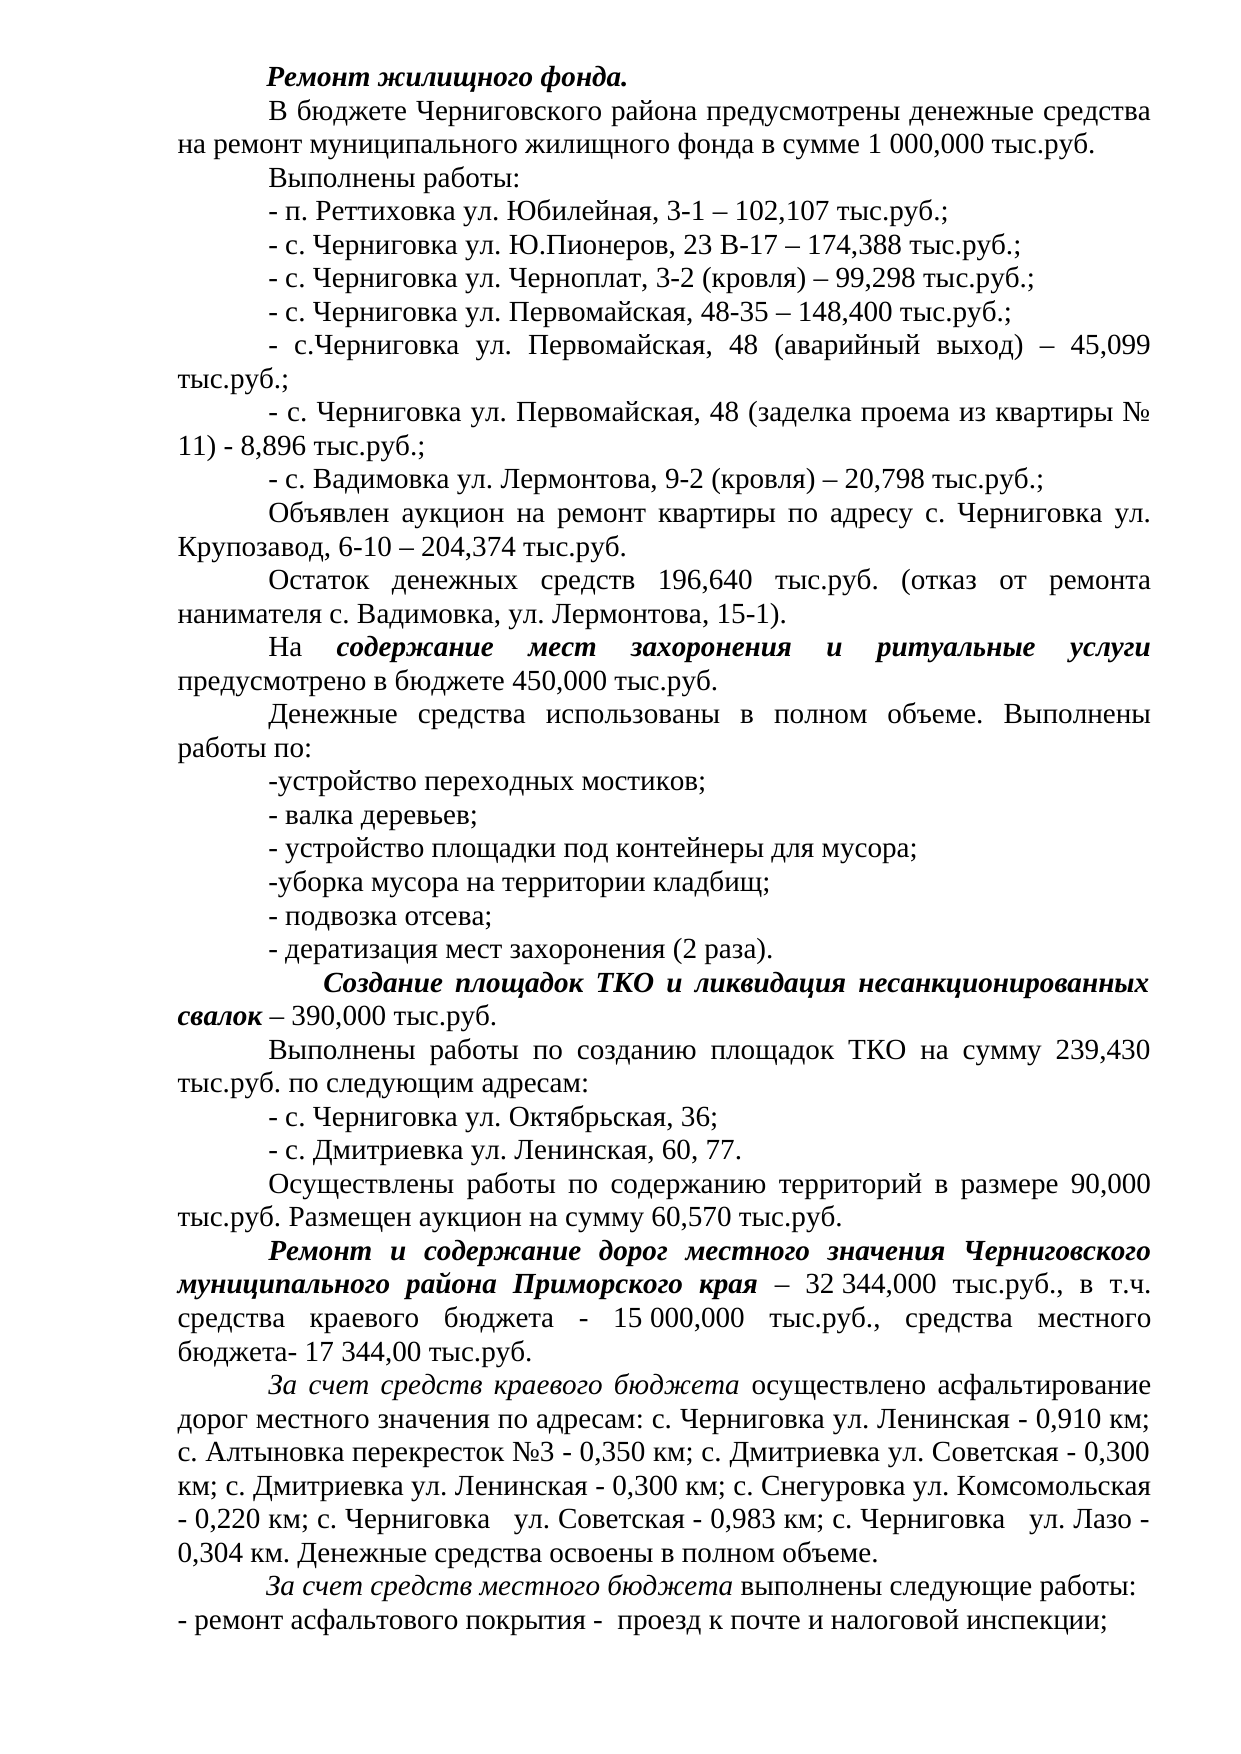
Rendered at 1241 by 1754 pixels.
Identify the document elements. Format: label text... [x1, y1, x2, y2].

text - с. Вадимовка ул. Лермонтова, 9-2 (кровля) – 20,798 тыс.руб.; [177, 462, 1152, 495]
text За счет средств местного бюджета выполнены следующие работы: [177, 1568, 1152, 1602]
text - валка деревьев; [177, 797, 1152, 831]
text За счет средств краевого бюджета осуществлено асфальтирование дорог местного значения по адресам: с. Черниговка ул. Ленинская - 0,910 км; с. Алтыновка перекресток №3 - 0,350 км; с. Дмитриевка ул. Советская - 0,300 км; с. Дмитриевка ул. Ленинская - 0,300 км; с. Снегуровка ул. Комсомольская - 0,220 км; с. Черниговка ул. Советская - 0,983 км; с. Черниговка ул. Лазо - 0,304 км. Денежные средства освоены в полном объеме. [177, 1367, 1152, 1568]
text Остаток денежных средств 196,640 тыс.руб. (отказ от ремонта нанимателя с. Вадимовка, ул. Лермонтова, 15-1). [177, 562, 1152, 629]
text Выполнены работы по созданию площадок ТКО на сумму 239,430 тыс.руб. по следующим адресам: [177, 1032, 1152, 1099]
text Объявлен аукцион на ремонт квартиры по адресу с. Черниговка ул. Крупозавод, 6-10 – 204,374 тыс.руб. [177, 495, 1152, 562]
text - подвозка отсева; [177, 898, 1152, 931]
text Выполнены работы: [177, 160, 1152, 193]
text -уборка мусора на территории кладбищ; [177, 864, 1152, 898]
text - с.Черниговка ул. Первомайская, 48 (аварийный выход) – 45,099 тыс.руб.; [177, 327, 1152, 394]
text В бюджете Черниговского района предусмотрены денежные средства на ремонт муниципального жилищного фонда в сумме 1 000,000 тыс.руб. [177, 93, 1152, 160]
text - устройство площадки под контейнеры для мусора; [177, 831, 1152, 864]
text Ремонт и содержание дорог местного значения Черниговского муниципального района Приморского края – 32 344,000 тыс.руб., в т.ч. средства краевого бюджета - 15 000,000 тыс.руб., средства местного бюджета- 17 344,00 тыс.руб. [177, 1233, 1152, 1367]
text - п. Реттиховка ул. Юбилейная, 3-1 – 102,107 тыс.руб.; [177, 193, 1152, 227]
text - с. Дмитриевка ул. Ленинская, 60, 77. [177, 1132, 1152, 1166]
text - с. Черниговка ул. Октябрьская, 36; [177, 1099, 1152, 1132]
text - с. Черниговка ул. Ю.Пионеров, 23 В-17 – 174,388 тыс.руб.; [177, 227, 1152, 260]
text - дератизация мест захоронения (2 раза). [177, 931, 1152, 965]
text На содержание мест захоронения и ритуальные услуги предусмотрено в бюджете 450,000 тыс.руб. [177, 629, 1152, 696]
text - с. Черниговка ул. Первомайская, 48-35 – 148,400 тыс.руб.; [177, 294, 1152, 327]
text - с. Черниговка ул. Черноплат, 3-2 (кровля) – 99,298 тыс.руб.; [177, 260, 1152, 294]
text Создание площадок ТКО и ликвидация несанкционированных свалок – 390,000 тыс.руб. [177, 965, 1152, 1032]
text - ремонт асфальтового покрытия - проезд к почте и налоговой инспекции; [177, 1602, 1152, 1636]
text Осуществлены работы по содержанию территорий в размере 90,000 тыс.руб. Размещен аукцион на сумму 60,570 тыс.руб. [177, 1166, 1152, 1233]
text - с. Черниговка ул. Первомайская, 48 (заделка проема из квартиры № 11) - 8,896 тыс.руб.; [177, 394, 1152, 462]
text -устройство переходных мостиков; [177, 763, 1152, 797]
text Денежные средства использованы в полном объеме. Выполнены работы по: [177, 696, 1152, 763]
text Ремонт жилищного фонда. [177, 59, 1152, 93]
